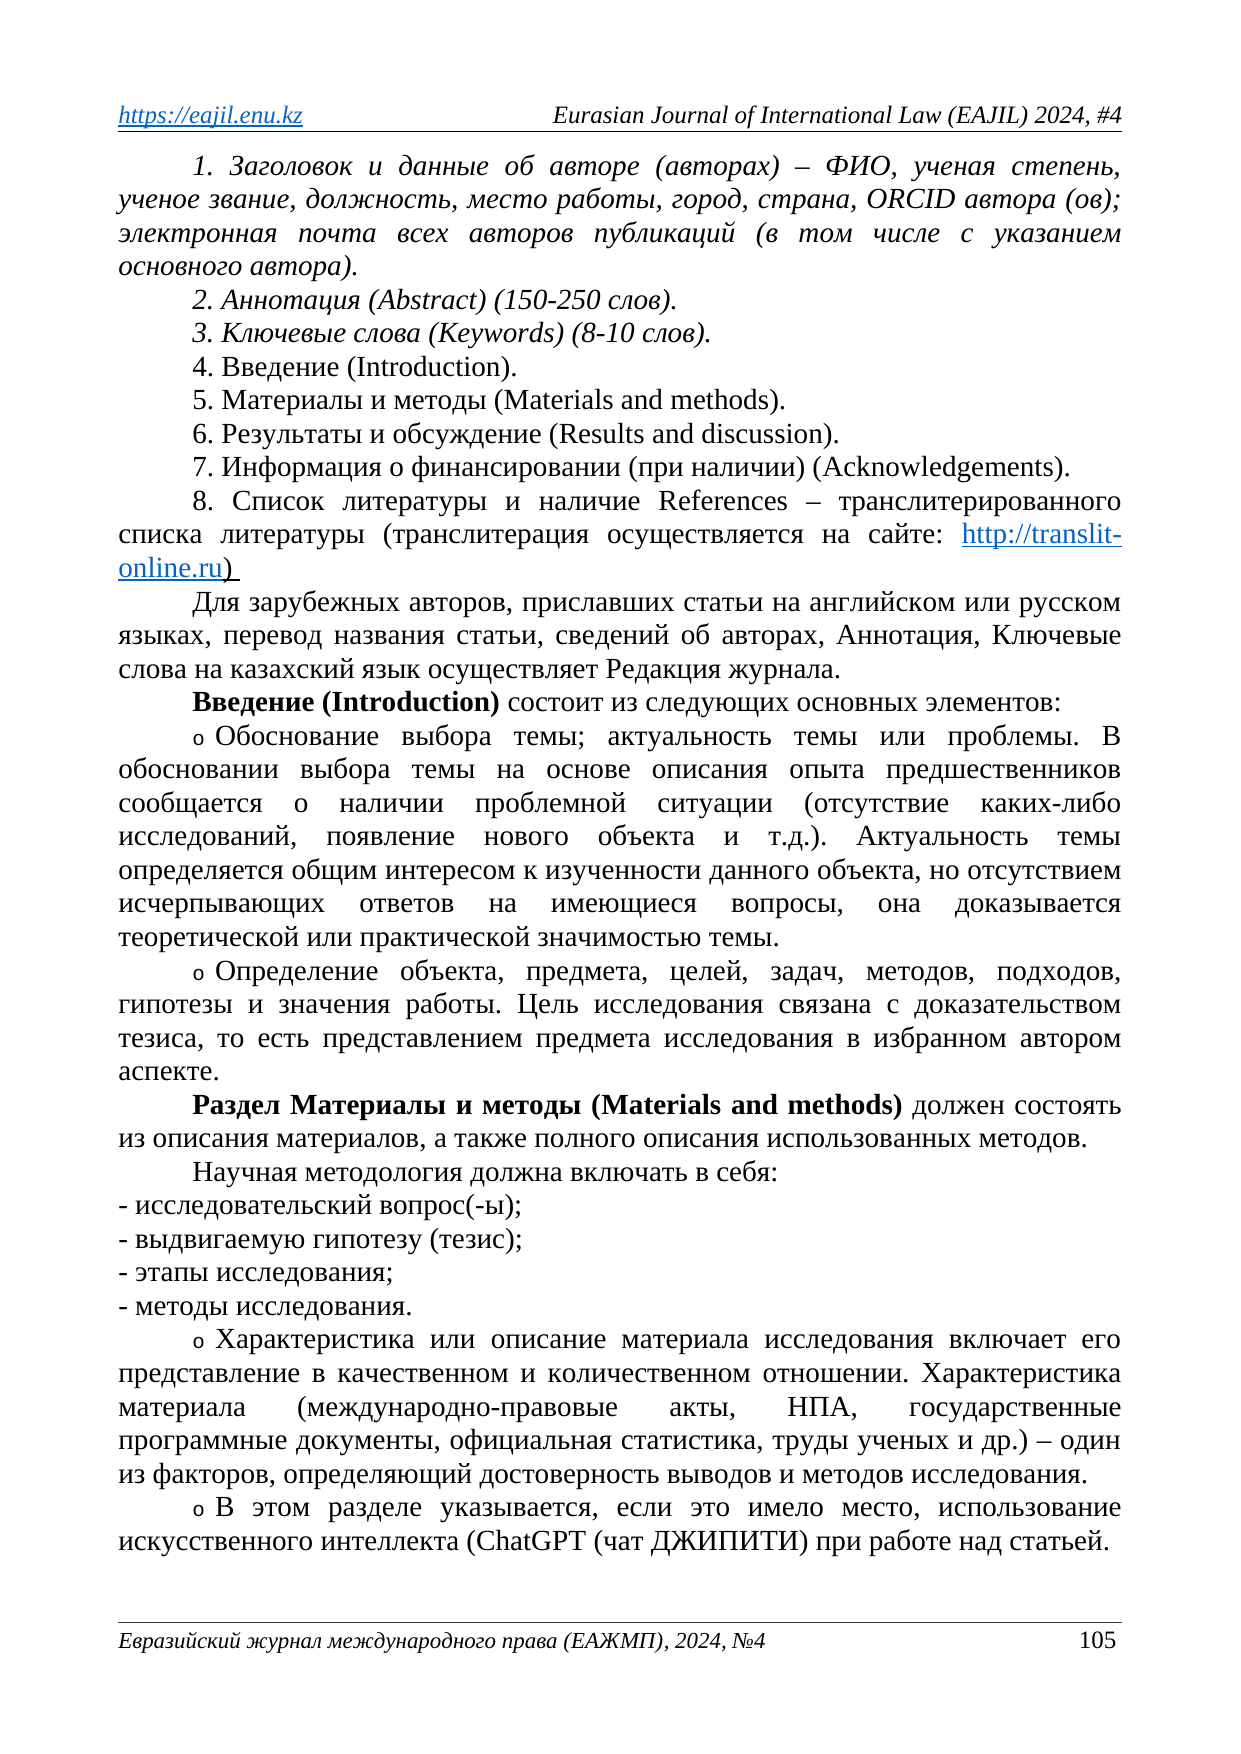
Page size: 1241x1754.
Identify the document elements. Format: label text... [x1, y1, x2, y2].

text Научная методология должна включать в себя: [118, 1154, 1122, 1187]
list Обоснование выбора темы; актуальность темы или проблемы. В обосновании выбора темы на основе описания опыта предшественников сообщается о наличии проблемной ситуации (отсутствие каких-либо исследований, появление нового объекта и т.д.). Актуальность темы определяется общим интересом к изученности данного объекта, но отсутствием исчерпывающих ответов на имеющиеся вопросы, она доказывается теоретической или практической значимостью темы. [118, 718, 1122, 953]
text Для зарубежных авторов, приславших статьи на английском или русском языках, перевод названия статьи, сведений об авторах, Аннотация, Ключевые слова на казахский язык осуществляет Редакция журнала. [118, 584, 1122, 684]
text 6. Результаты и обсуждение (Results and discussion). [118, 416, 1122, 449]
text - исследовательский вопрос(-ы); [118, 1187, 1122, 1221]
text - методы исследования. [118, 1288, 1122, 1322]
text 4. Введение (Introduction). [118, 349, 1122, 382]
list Определение объекта, предмета, целей, задач, методов, подходов, гипотезы и значения работы. Цель исследования связана с доказательством тезиса, то есть представлением предмета исследования в избранном автором аспекте. [118, 953, 1122, 1087]
text 5. Материалы и методы (Materials and methods). [118, 382, 1122, 416]
list Характеристика или описание материала исследования включает его представление в качественном и количественном отношении. Характеристика материала (международно-правовые акты, НПА, государственные программные документы, официальная статистика, труды ученых и др.) – один из факторов, определяющий достоверность выводов и методов исследования. [118, 1322, 1122, 1489]
list В этом разделе указывается, если это имело место, использование искусственного интеллекта (ChatGPT (чат ДЖИПИТИ) при работе над статьей. [118, 1489, 1122, 1556]
text Введение (Introduction) состоит из следующих основных элементов: [118, 684, 1122, 718]
text 2. Аннотация (Abstract) (150-250 слов). [118, 282, 1122, 315]
text - этапы исследования; [118, 1254, 1122, 1288]
text - выдвигаемую гипотезу (тезис); [118, 1221, 1122, 1254]
text 1. Заголовок и данные об авторе (авторах) – ФИО, ученая степень, ученое звание, должность, место работы, город, страна, ORCID автора (ов); электронная почта всех авторов публикаций (в том числе с указанием основного автора). [118, 148, 1122, 282]
text Раздел Материалы и методы (Materials and methods) должен состоять из описания материалов, а также полного описания использованных методов. [118, 1087, 1122, 1154]
text 3. Ключевые слова (Keywords) (8-10 слов). [118, 315, 1122, 349]
text 7. Информация о финансировании (при наличии) (Acknowledgements). [118, 449, 1122, 483]
text 8. Список литературы и наличие References – транслитерированного списка литературы (транслитерация осуществляется на сайте: http://translit-online.ru) [118, 483, 1122, 584]
